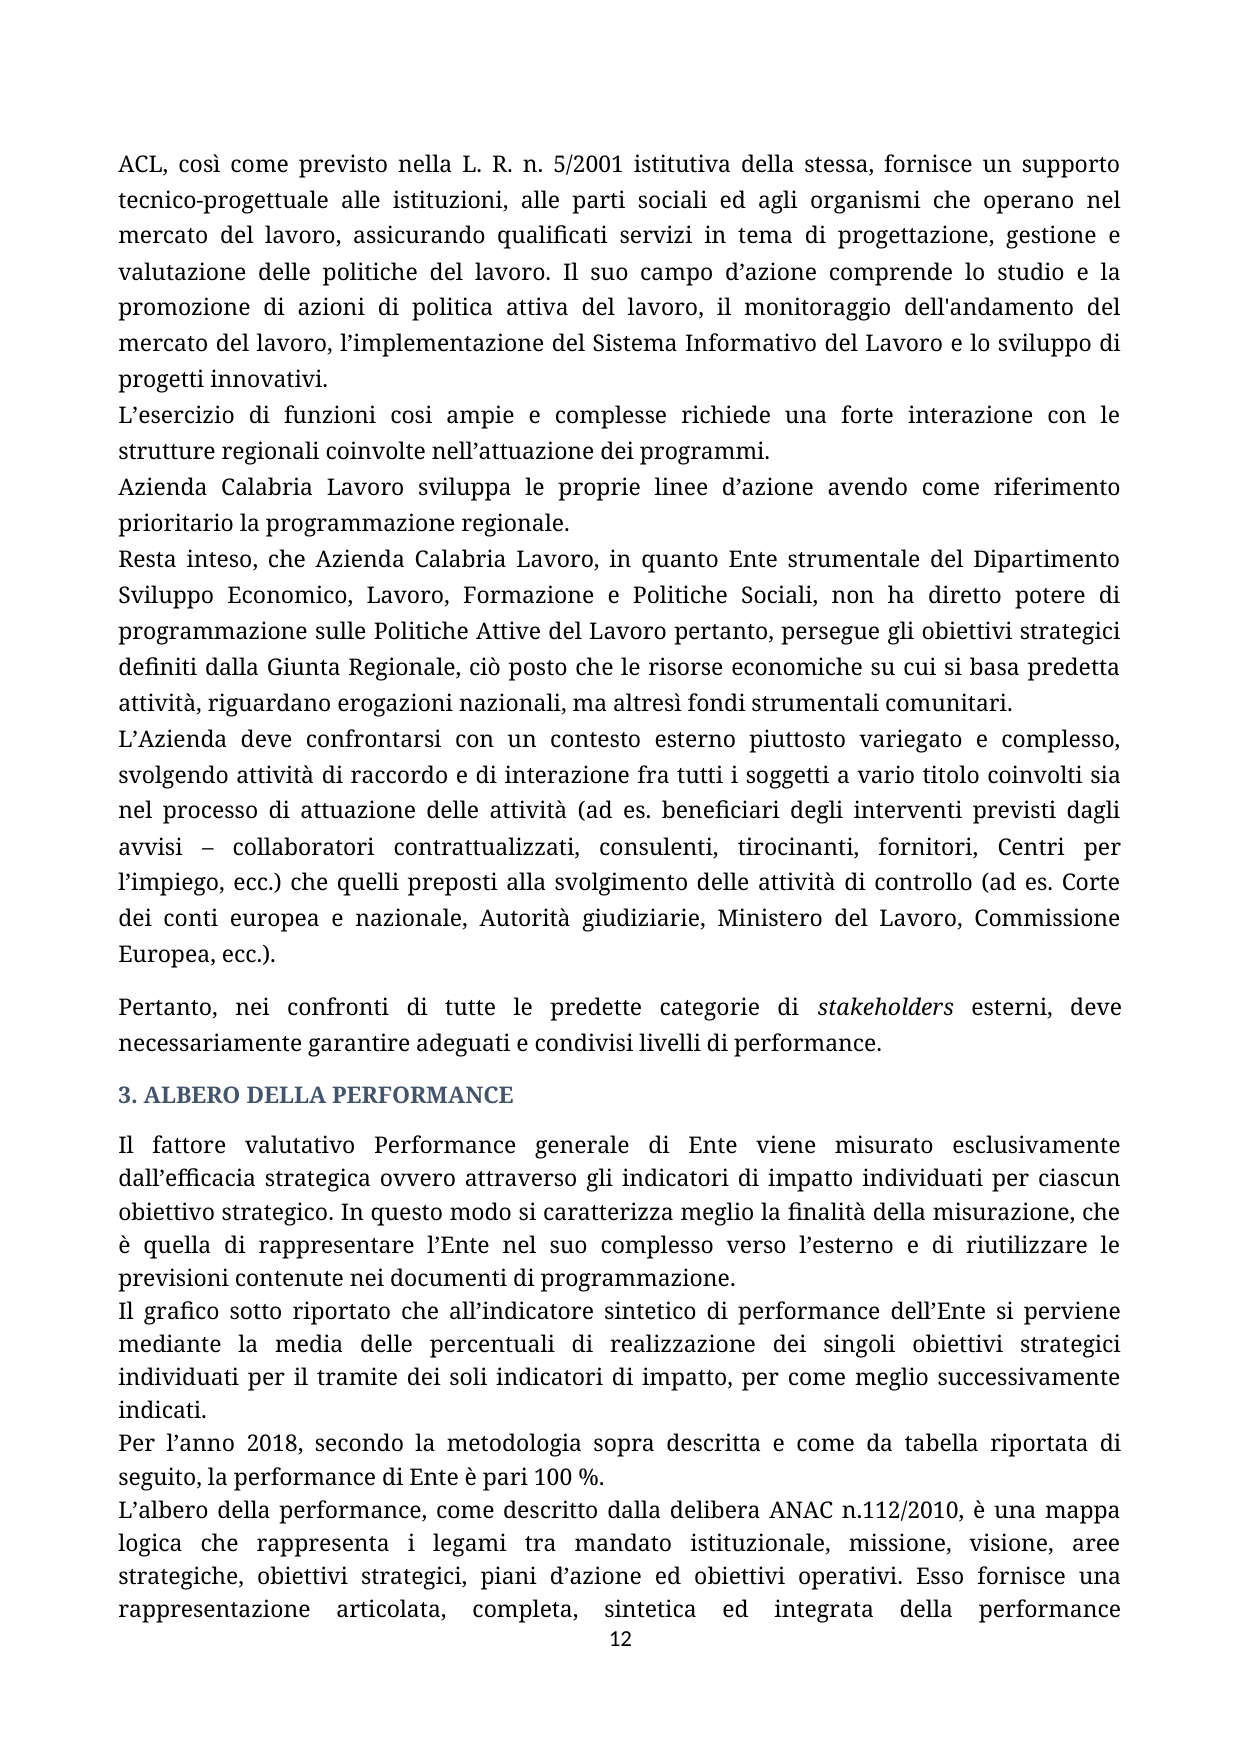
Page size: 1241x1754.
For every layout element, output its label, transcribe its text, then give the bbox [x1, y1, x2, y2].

text ACL, così come previsto nella L. R. n. 5/2001 istitutiva della stessa, fornisce un supporto tecnico-progettuale alle istituzioni, alle parti sociali ed agli organismi che operano nel mercato del lavoro, assicurando qualificati servizi in tema di progettazione, gestione e valutazione delle politiche del lavoro. Il suo campo d’azione comprende lo studio e la promozione di azioni di politica attiva del lavoro, il monitoraggio dell'andamento del mercato del lavoro, l’implementazione del Sistema Informativo del Lavoro e lo sviluppo di progetti innovativi. [118, 148, 1122, 394]
text Per l’anno 2018, secondo la metodologia sopra descritta e come da tabella riportata di seguito, la performance di Ente è pari 100 %. [118, 1427, 1122, 1492]
text L’Azienda deve confrontarsi con un contesto esterno piuttosto variegato e complesso, svolgendo attività di raccordo e di interazione fra tutti i soggetti a vario titolo coinvolti sia nel processo di attuazione delle attività (ad es. beneficiari degli interventi previsti dagli avvisi – collaboratori contrattualizzati, consulenti, tirocinanti, fornitori, Centri per l’impiego, ecc.) che quelli preposti alla svolgimento delle attività di controllo (ad es. Corte dei conti europea e nazionale, Autorità giudiziarie, Ministero del Lavoro, Commissione Europea, ecc.). [118, 723, 1122, 969]
text Il fattore valutativo Performance generale di Ente viene misurato esclusivamente dall’efficacia strategica ovvero attraverso gli indicatori di impatto individuati per ciascun obiettivo strategico. In questo modo si caratterizza meglio la finalità della misurazione, che è quella di rappresentare l’Ente nel suo complesso verso l’esterno e di riutilizzare le previsioni contenute nei documenti di programmazione. [118, 1129, 1122, 1293]
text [118, 1493, 1122, 1624]
text L’esercizio di funzioni cosi ampie e complesse richiede una forte interazione con le strutture regionali coinvolte nell’attuazione dei programmi. [118, 399, 1122, 466]
subtitle 3. ALBERO DELLA PERFORMANCE [118, 1079, 1122, 1111]
text Resta inteso, che Azienda Calabria Lavoro, in quanto Ente strumentale del Dipartimento Sviluppo Economico, Lavoro, Formazione e Politiche Sociali, non ha diretto potere di programmazione sulle Politiche Attive del Lavoro pertanto, persegue gli obiettivi strategici definiti dalla Giunta Regionale, ciò posto che le risorse economiche su cui si basa predetta attività, riguardano erogazioni nazionali, ma altresì fondi strumentali comunitari. [118, 543, 1122, 718]
text Azienda Calabria Lavoro sviluppa le proprie linee d’azione avendo come riferimento prioritario la programmazione regionale. [118, 471, 1122, 538]
text Pertanto, nei confronti di tutte le predette categorie di stakeholders esterni, deve necessariamente garantire adeguati e condivisi livelli di performance. [118, 991, 1122, 1058]
text Il grafico sotto riportato che all’indicatore sintetico di performance dell’Ente si perviene mediante la media delle percentuali di realizzazione dei singoli obiettivi strategici individuati per il tramite dei soli indicatori di impatto, per come meglio successivamente indicati. [118, 1295, 1122, 1425]
